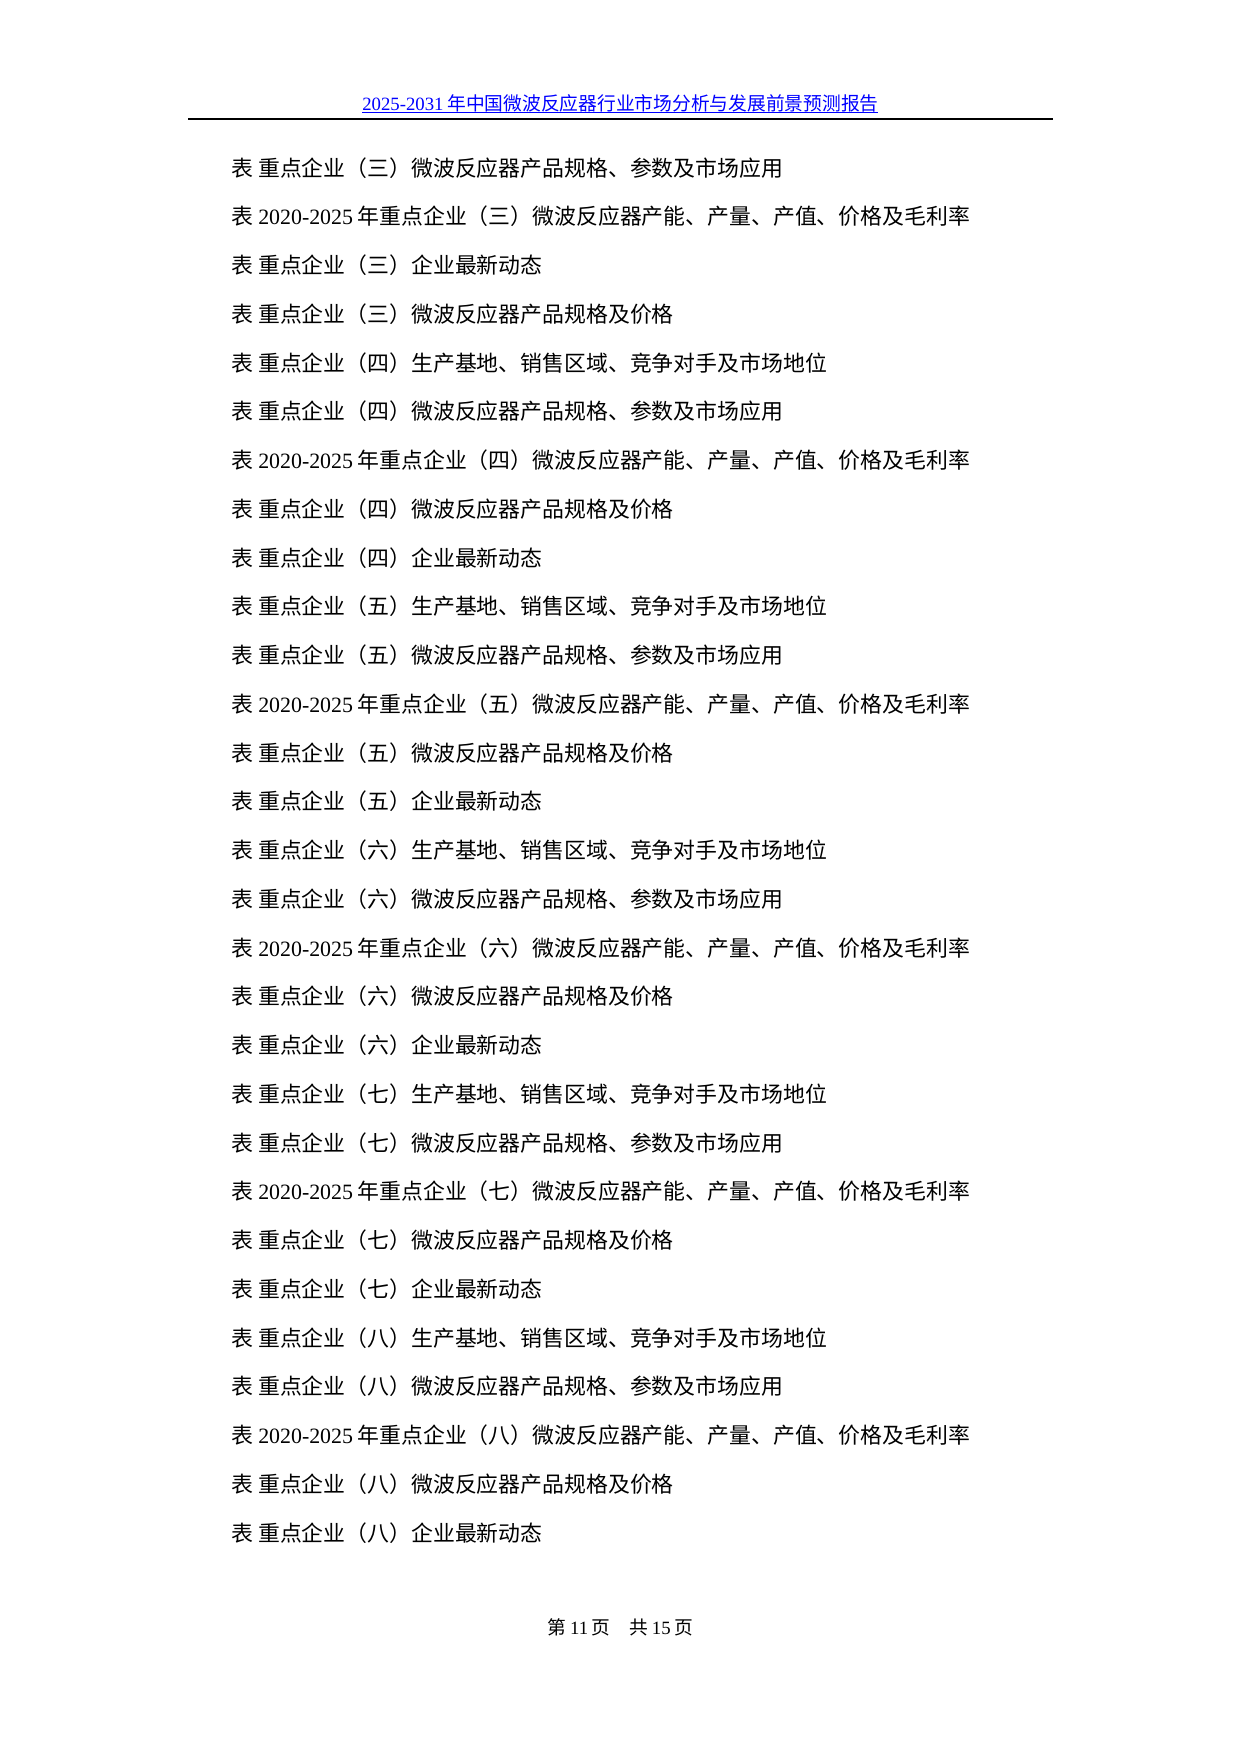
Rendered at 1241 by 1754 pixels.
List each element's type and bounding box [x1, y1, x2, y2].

text [187, 150, 1053, 1548]
